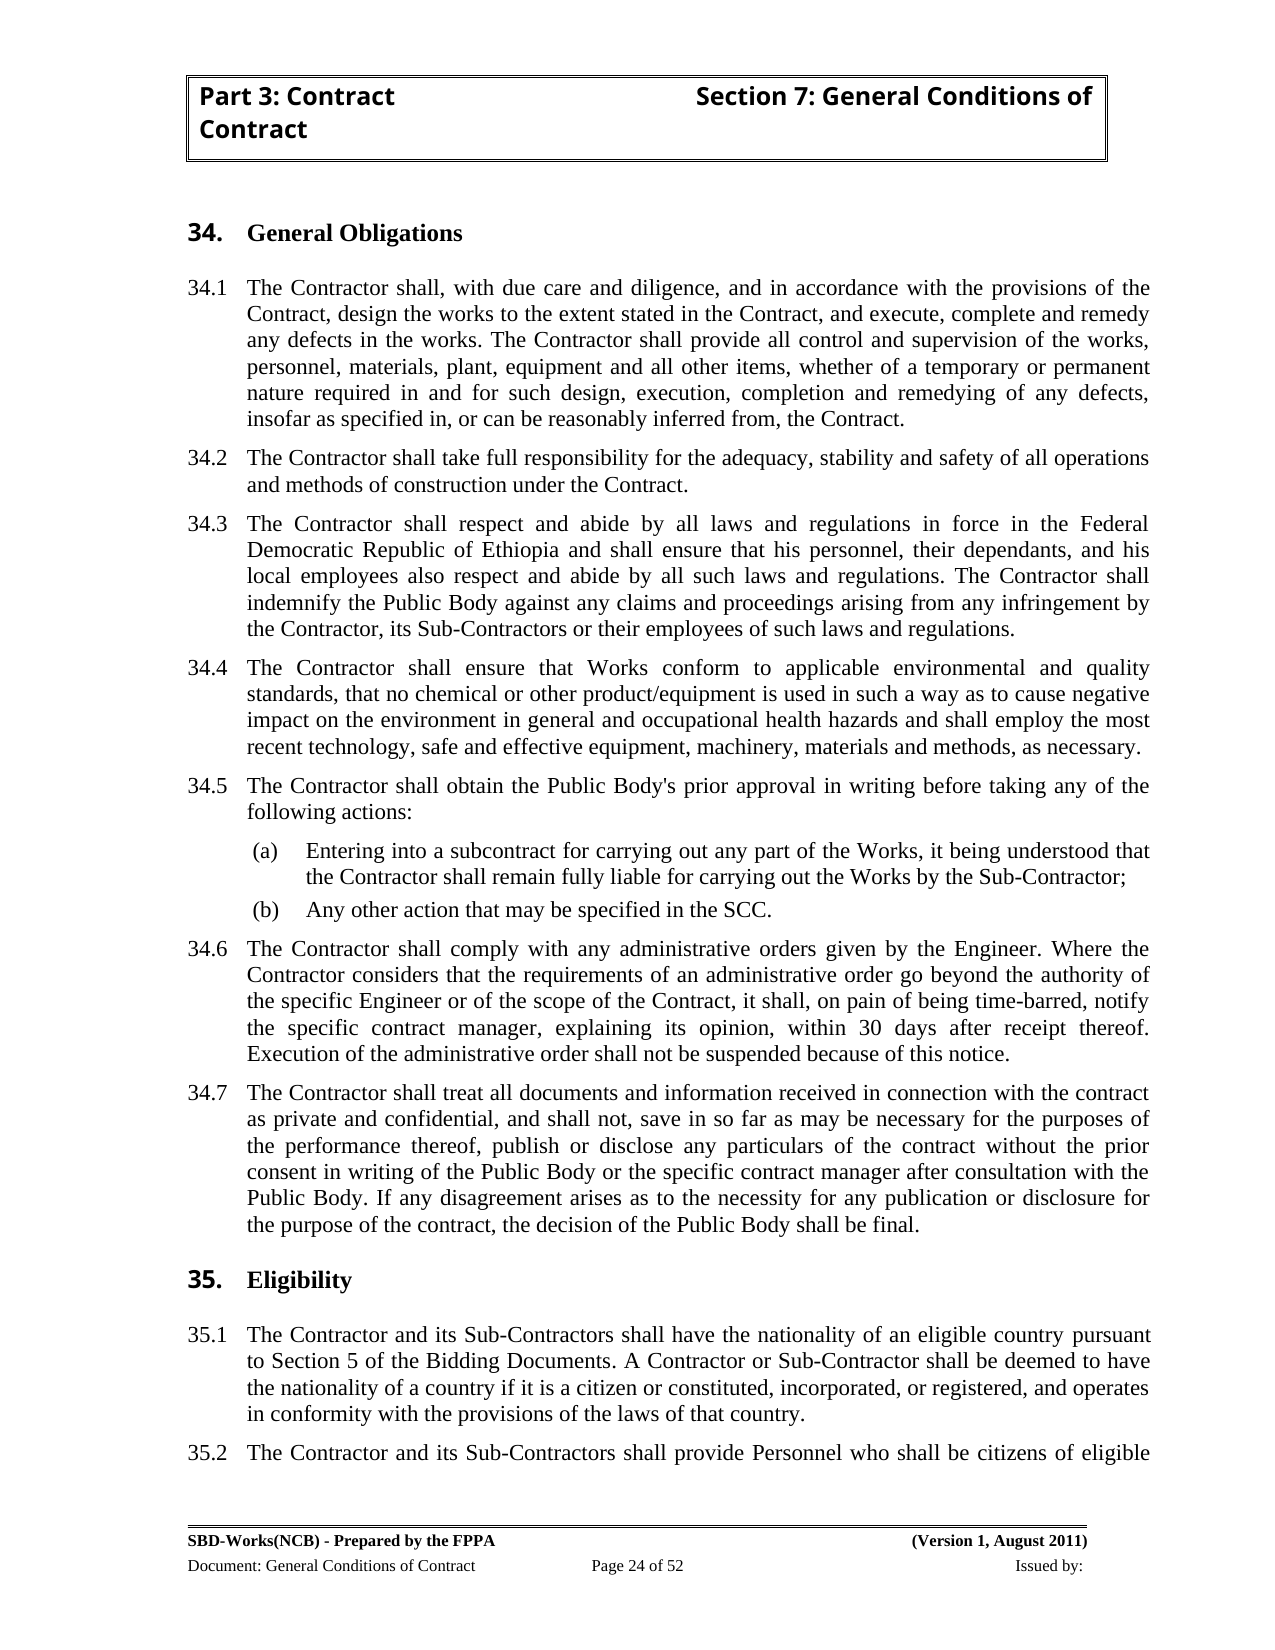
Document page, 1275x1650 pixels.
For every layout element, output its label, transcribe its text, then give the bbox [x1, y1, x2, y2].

table_cell Eligibility [176, 1250, 1162, 1309]
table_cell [176, 1309, 1162, 1466]
table_cell General Obligations [176, 202, 1162, 261]
table_cell The Contractor shall, with due care and diligence, and in accordance with the provisions of the Contract, design the works to the extent stated in the Contract, and execute, complete and remedy any defects in the works. The Contractor shall provide all control and supervision of the works, personnel, materials, plant, equipment and all other items, whether of a temporary or permanent nature required in and for such design, execution, completion and remedying of any defects, insofar as specified in, or can be reasonably inferred from, the Contract. The Contractor shall take full responsibility for the adequacy, stability and safety of all operations and methods of construction under the Contract. The Contractor shall respect and abide by all laws and regulations in force in the Federal Democratic Republic of Ethiopia and shall ensure that his personnel, their dependants, and his local employees also respect and abide by all such laws and regulations. The Contractor shall indemnify the Public Body against any claims and proceedings arising from any infringement by the Contractor, its Sub-Contractors or their employees of such laws and regulations. The Contractor shall ensure that Works conform to applicable environmental and quality standards, that no chemical or other product/equipment is used in such a way as to cause negative impact on the environment in general and occupational health hazards and shall employ the most recent technology, safe and effective equipment, machinery, materials and methods, as necessary. The Contractor shall obtain the Public Body's prior approval in writing before taking any of the following actions: Entering into a subcontract for carrying out any part of the Works, it being understood that the Contractor shall remain fully liable for carrying out the Works by the Sub-Contractor; Any other action that may be specified in the SCC. The Contractor shall comply with any administrative orders given by the Engineer. Where the Contractor considers that the requirements of an administrative order go beyond the authority of the specific Engineer or of the scope of the Contract, it shall, on pain of being time-barred, notify the specific contract manager, explaining its opinion, within 30 days after receipt thereof. Execution of the administrative order shall not be suspended because of this notice. The Contractor shall treat all documents and information received in connection with the contract as private and confidential, and shall not, save in so far as may be necessary for the purposes of the performance thereof, publish or disclose any particulars of the contract without the prior consent in writing of the Public Body or the specific contract manager after consultation with the Public Body. If any disagreement arises as to the necessity for any publication or disclosure for the purpose of the contract, the decision of the Public Body shall be final. [176, 261, 1162, 1250]
